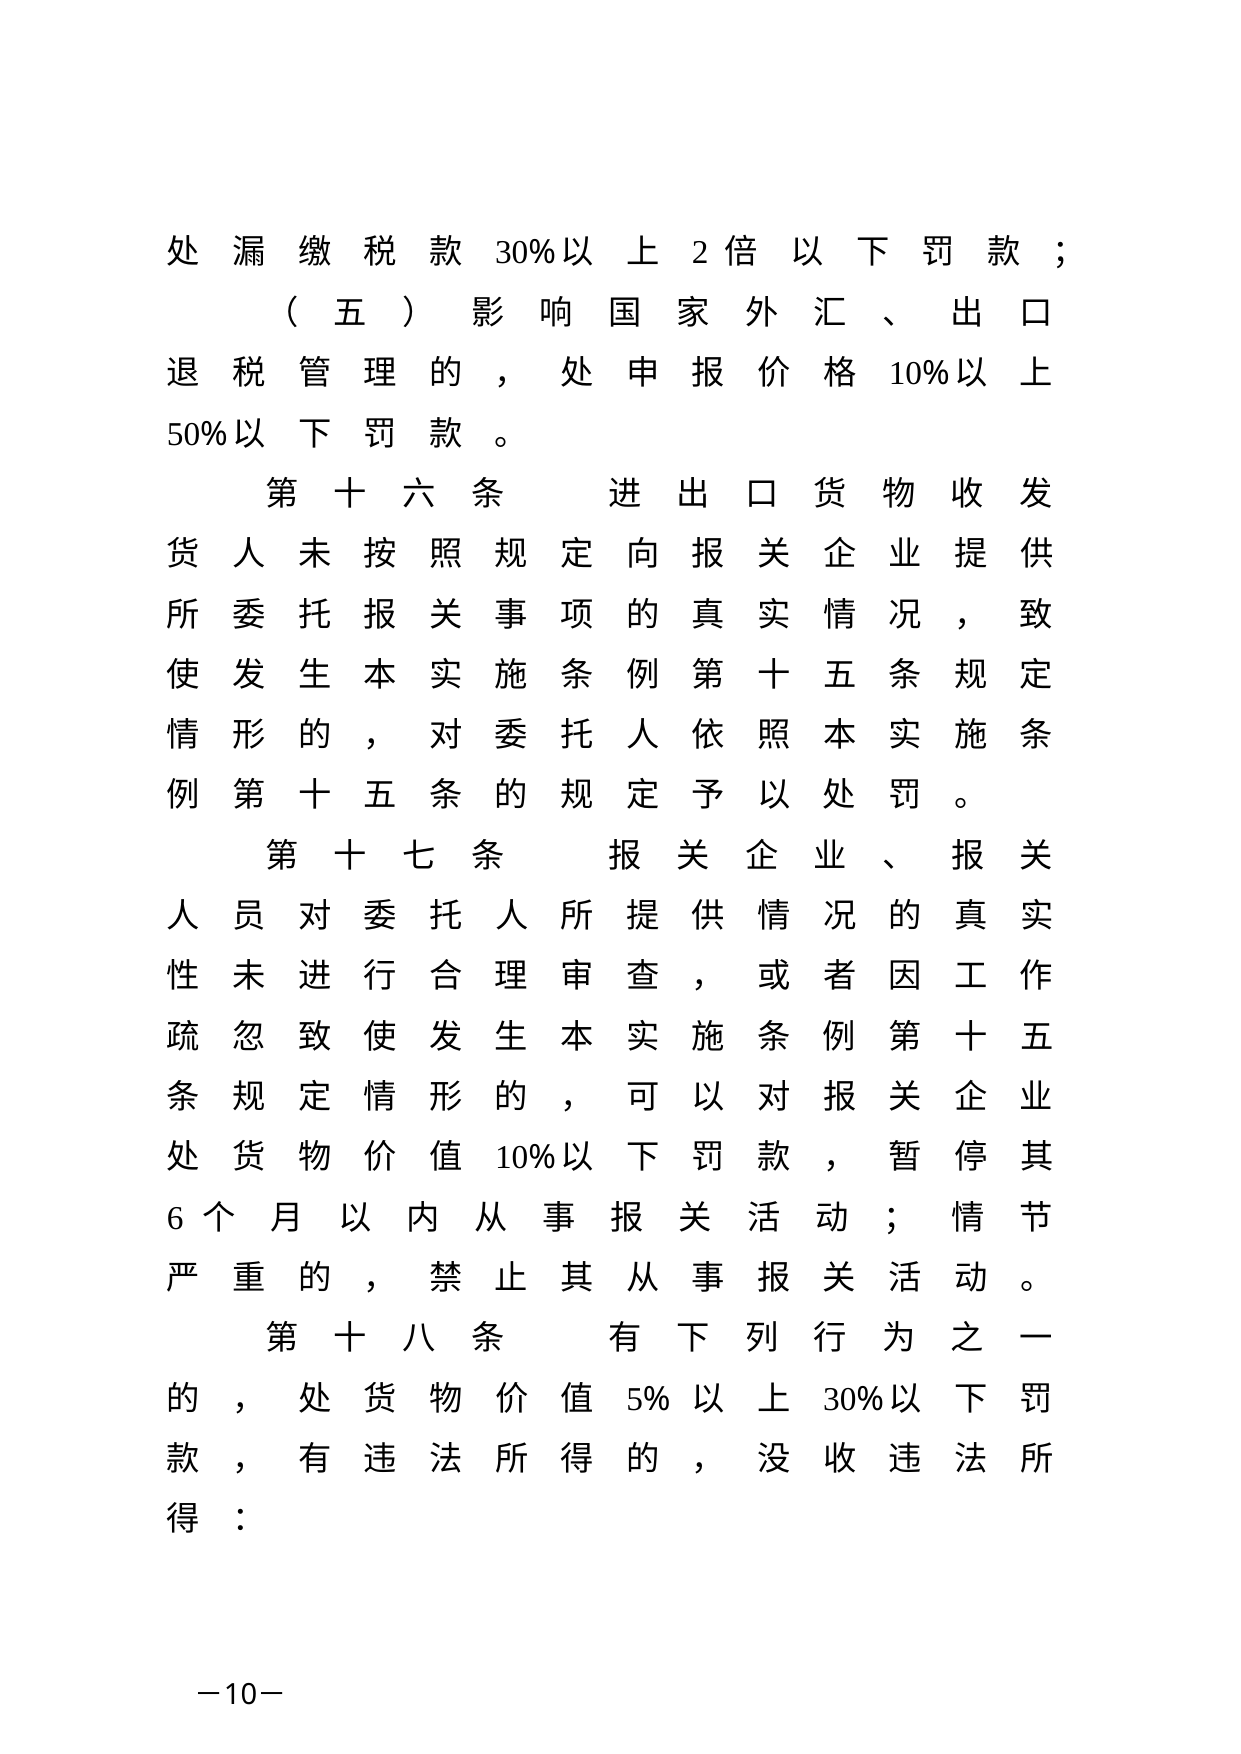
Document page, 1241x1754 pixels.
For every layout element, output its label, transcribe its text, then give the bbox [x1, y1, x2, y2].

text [167, 219, 1085, 280]
text （五）影响国家外汇、出口退税管理的，处申报价格10%以上50%以下罚款。 [167, 280, 1085, 461]
text 第十六条 进出口货物收发货人未按照规定向报关企业提供所委托报关事项的真实情况，致使发生本实施条例第十五条规定情形的，对委托人依照本实施条例第十五条的规定予以处罚。 [167, 461, 1085, 822]
text 第十七条 报关企业、报关人员对委托人所提供情况的真实性未进行合理审查，或者因工作疏忽致使发生本实施条例第十五条规定情形的，可以对报关企业处货物价值10%以下罚款，暂停其6个月以内从事报关活动；情节严重的，禁止其从事报关活动。 [167, 822, 1085, 1305]
text 第十八条 有下列行为之一的，处货物价值5%以上30%以下罚款，有违法所得的，没收违法所得： [167, 1305, 1085, 1546]
